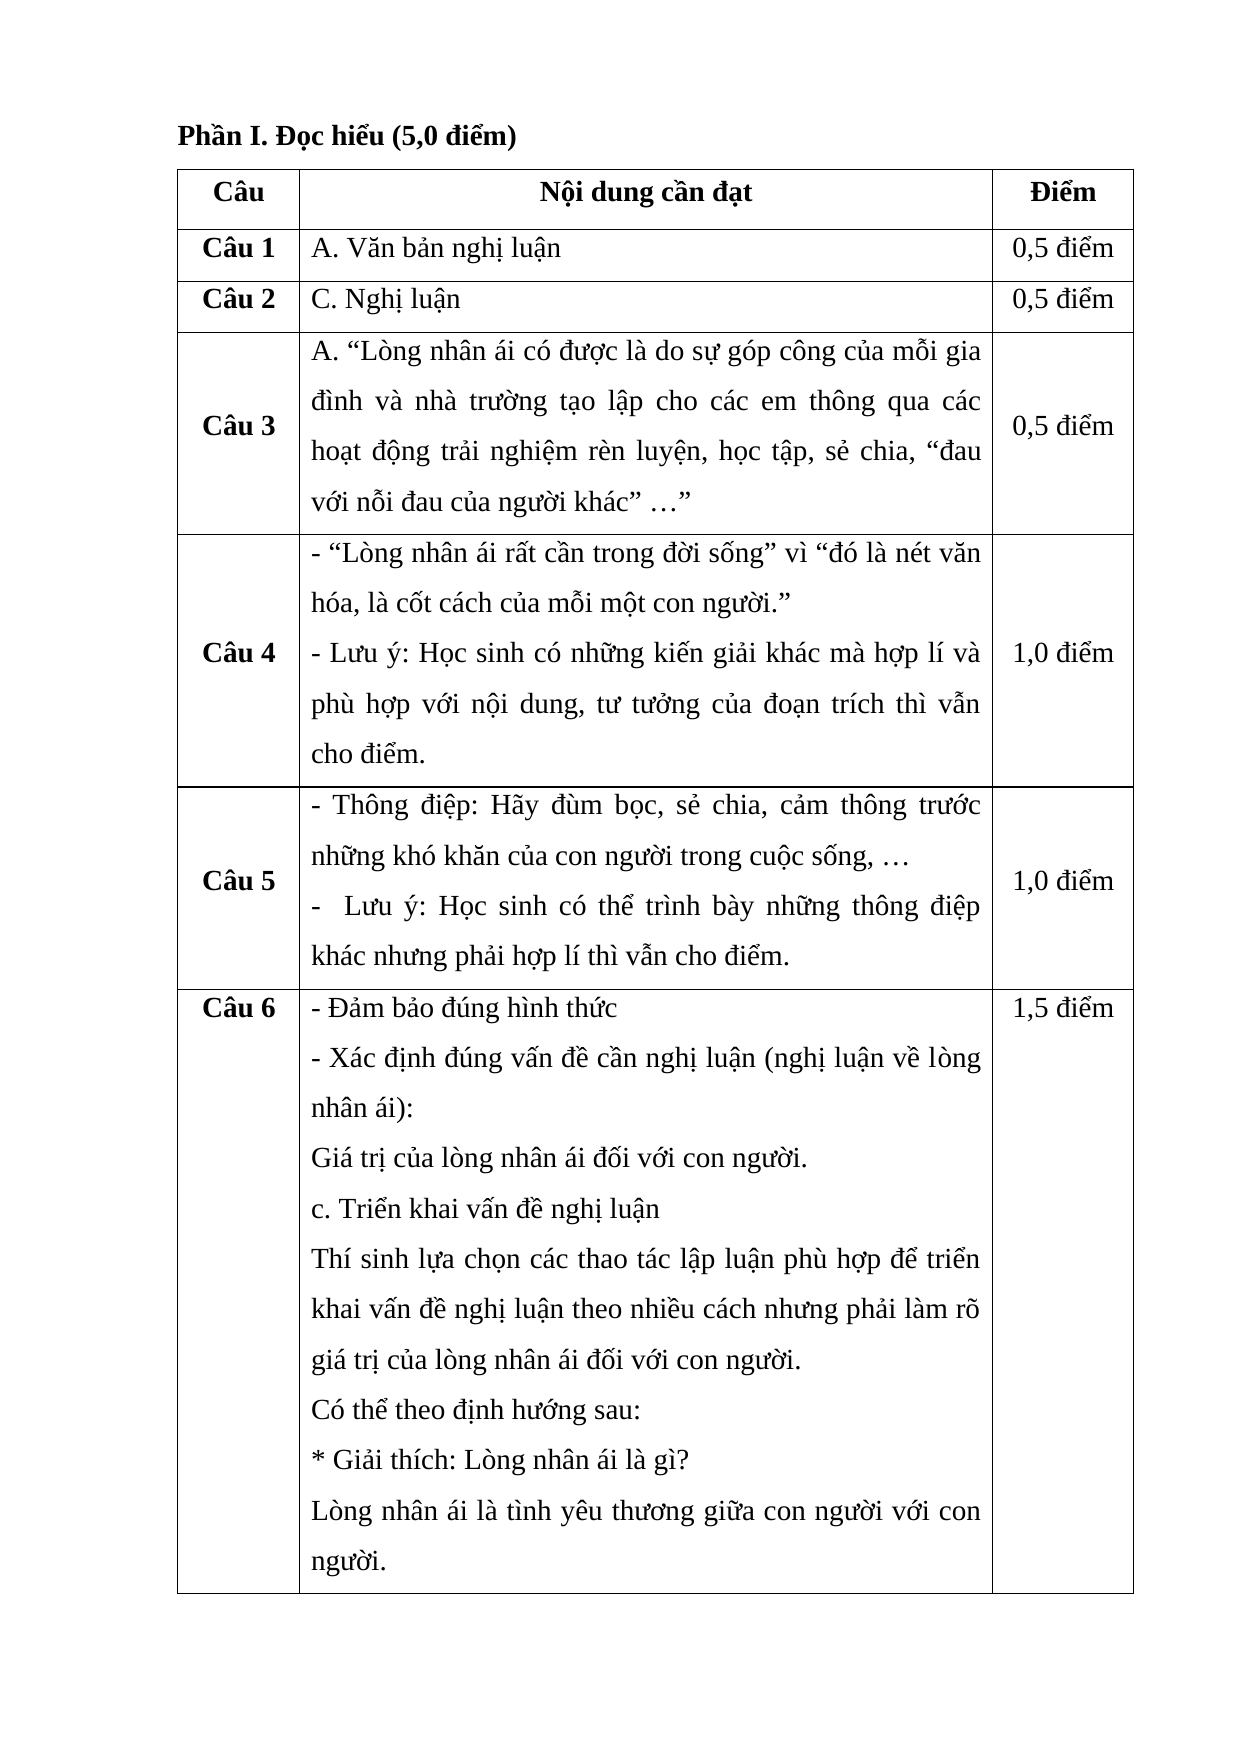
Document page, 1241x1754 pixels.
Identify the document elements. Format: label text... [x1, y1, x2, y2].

table_cell 1,0 điểm [993, 788, 1133, 989]
table_cell A. “Lòng nhân ái có được là do sự góp công của mỗi gia đình và nhà trường tạo lập cho các em thông qua các hoạt động trải nghiệm rèn luyện, học tập, sẻ chia, “đau với nỗi đau của người khác” …” [300, 333, 992, 534]
table_cell Câu 6 [178, 990, 299, 1593]
table_cell 0,5 điểm [993, 282, 1133, 332]
table_cell Câu 4 [178, 535, 299, 786]
table_cell Câu 3 [178, 333, 299, 534]
table_cell A. Văn bản nghị luận [300, 230, 992, 281]
table_cell 1,5 điểm [993, 990, 1133, 1593]
table_cell 1,0 điểm [993, 535, 1133, 786]
table_cell 0,5 điểm [993, 333, 1133, 534]
table_header Câu [178, 170, 299, 229]
table_cell Câu 2 [178, 282, 299, 332]
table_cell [300, 990, 992, 1593]
table_header Nội dung cần đạt [300, 170, 992, 229]
table_cell Câu 5 [178, 788, 299, 989]
table_cell - Thông điệp: Hãy đùm bọc, sẻ chia, cảm thông trước những khó khăn của con người trong cuộc sống, … - Lưu ý: Học sinh có thể trình bày những thông điệp khác nhưng phải hợp lí thì vẫn cho điểm. [300, 788, 992, 989]
table_cell Câu 1 [178, 230, 299, 281]
table_cell C. Nghị luận [300, 282, 992, 332]
table_header Điểm [993, 170, 1133, 229]
text Phần I. Đọc hiểu (5,0 điểm) [177, 118, 1122, 152]
table_cell - “Lòng nhân ái rất cần trong đời sống” vì “đó là nét văn hóa, là cốt cách của mỗi một con người.” - Lưu ý: Học sinh có những kiến giải khác mà hợp lí và phù hợp với nội dung, tư tưởng của đoạn trích thì vẫn cho điểm. [300, 535, 992, 786]
table_cell 0,5 điểm [993, 230, 1133, 281]
